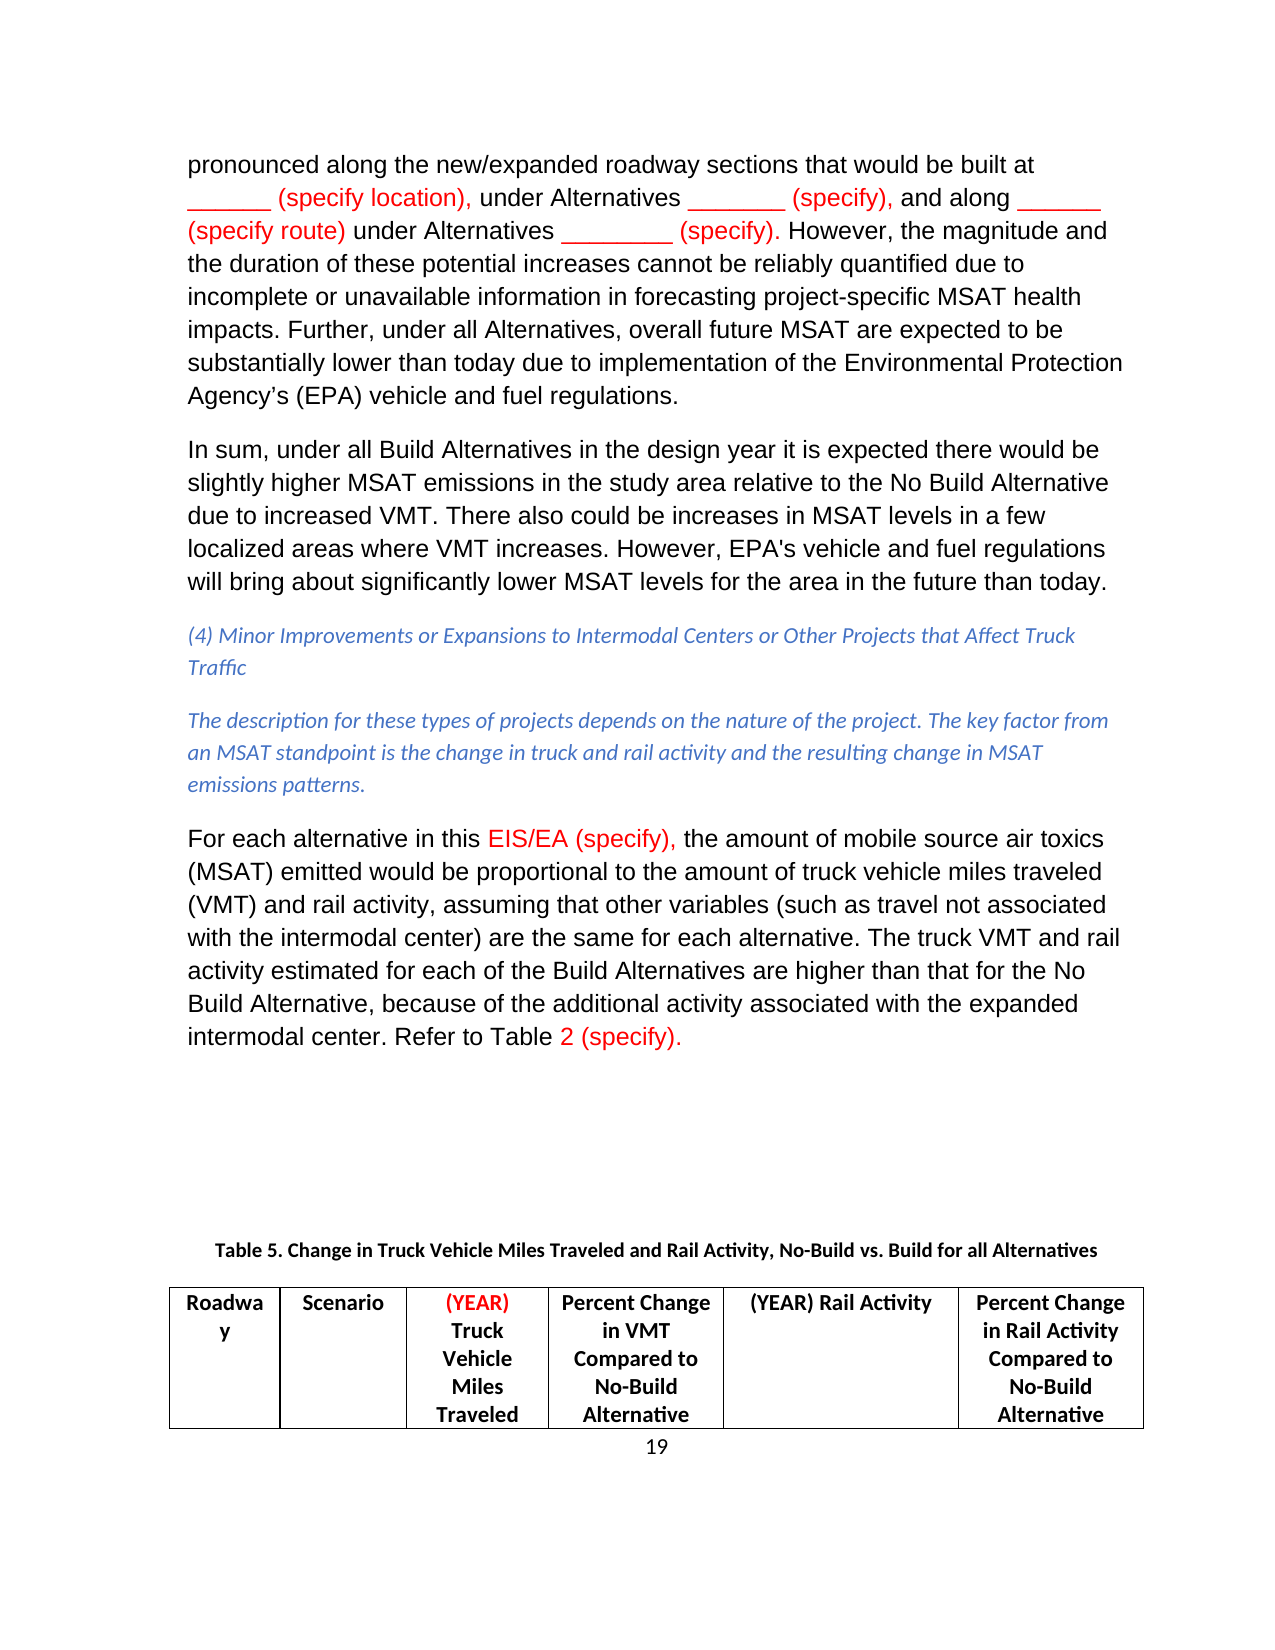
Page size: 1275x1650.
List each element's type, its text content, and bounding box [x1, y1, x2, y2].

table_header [959, 1288, 1143, 1428]
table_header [724, 1288, 958, 1428]
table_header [407, 1288, 548, 1428]
text The description for these types of projects depends on the nature of the project. The key factor from an MSAT standpoint is the change in truck and rail activity and the resulting change in MSAT emissions patterns. [187, 706, 1125, 798]
text For each alternative in this EIS/EA (specify), the amount of mobile source air toxics (MSAT) emitted would be proportional to the amount of truck vehicle miles traveled (VMT) and rail activity, assuming that other variables (such as travel not associated with the intermodal center) are the same for each alternative. The truck VMT and rail activity estimated for each of the Build Alternatives are higher than that for the No Build Alternative, because of the additional activity associated with the expanded intermodal center. Refer to Table 2 (specify). [187, 823, 1125, 1050]
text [187, 150, 1125, 410]
table_header Scenario [281, 1288, 406, 1428]
table_header Roadway [170, 1288, 279, 1428]
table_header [549, 1288, 723, 1428]
text In sum, under all Build Alternatives in the design year it is expected there would be slightly higher MSAT emissions in the study area relative to the No Build Alternative due to increased VMT. There also could be increases in MSAT levels in a few localized areas where VMT increases. However, EPA's vehicle and fuel regulations will bring about significantly lower MSAT levels for the area in the future than today. [187, 435, 1125, 596]
text (4) Minor Improvements or Expansions to Intermodal Centers or Other Projects that Affect Truck Traffic [187, 621, 1125, 681]
